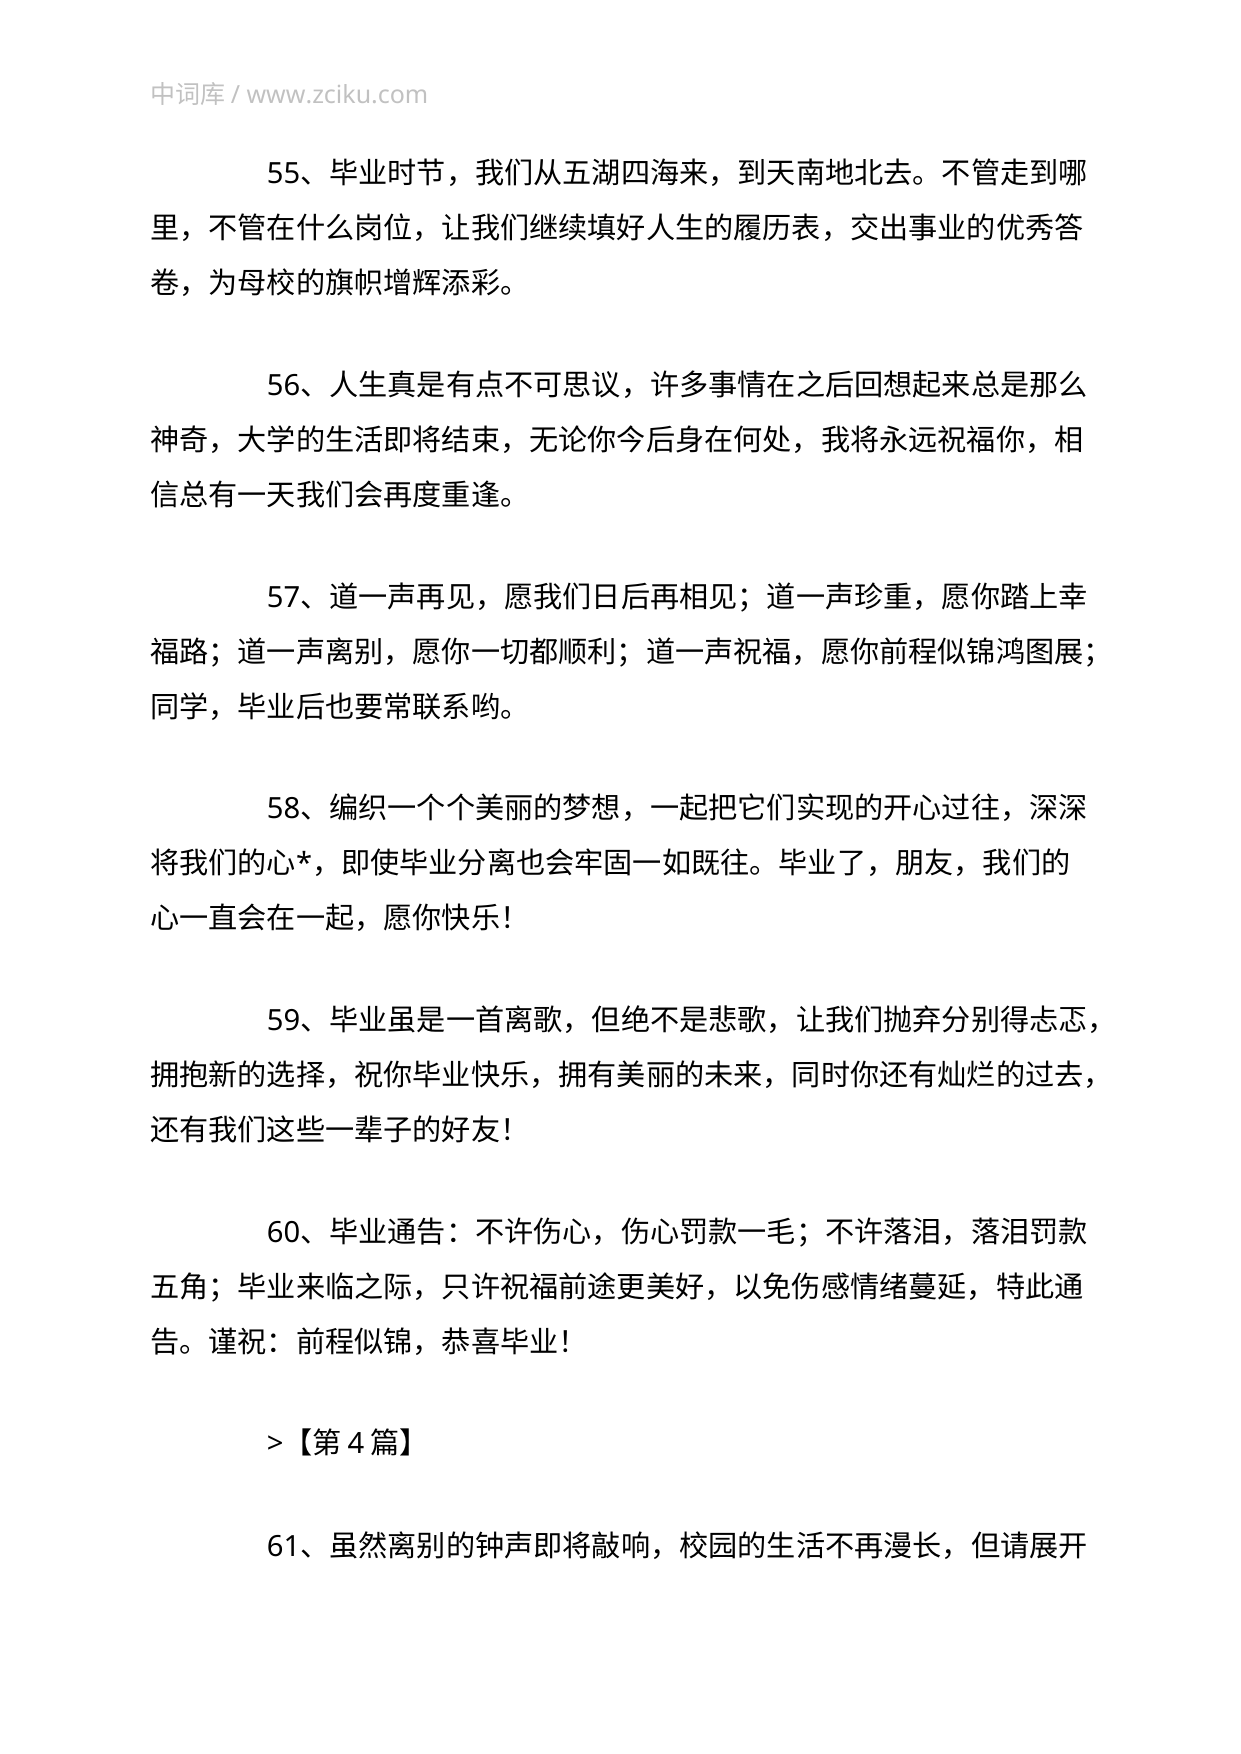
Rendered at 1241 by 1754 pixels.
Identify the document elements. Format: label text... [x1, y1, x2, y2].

text 60、毕业通告：不许伤心，伤心罚款一毛；不许落泪，落泪罚款五角；毕业来临之际，只许祝福前途更美好，以免伤感情绪蔓延，特此通告。谨祝：前程似锦，恭喜毕业！ [150, 1208, 1090, 1361]
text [150, 1522, 1090, 1564]
text 59、毕业虽是一首离歌，但绝不是悲歌，让我们抛弃分别得忐忑，拥抱新的选择，祝你毕业快乐，拥有美丽的未来，同时你还有灿烂的过去，还有我们这些一辈子的好友！ [150, 997, 1090, 1149]
text 56、人生真是有点不可思议，许多事情在之后回想起来总是那么神奇，大学的生活即将结束，无论你今后身在何处，我将永远祝福你，相信总有一天我们会再度重逢。 [150, 362, 1090, 514]
text 55、毕业时节，我们从五湖四海来，到天南地北去。不管走到哪里，不管在什么岗位，让我们继续填好人生的履历表，交出事业的优秀答卷，为母校的旗帜增辉添彩。 [150, 150, 1090, 302]
text 57、道一声再见，愿我们日后再相见；道一声珍重，愿你踏上幸福路；道一声离别，愿你一切都顺利；道一声祝福，愿你前程似锦鸿图展；同学，毕业后也要常联系哟。 [150, 573, 1090, 726]
text >【第4篇】 [150, 1420, 1090, 1462]
text 58、编织一个个美丽的梦想，一起把它们实现的开心过往，深深将我们的心*，即使毕业分离也会牢固一如既往。毕业了，朋友，我们的心一直会在一起，愿你快乐！ [150, 785, 1090, 937]
